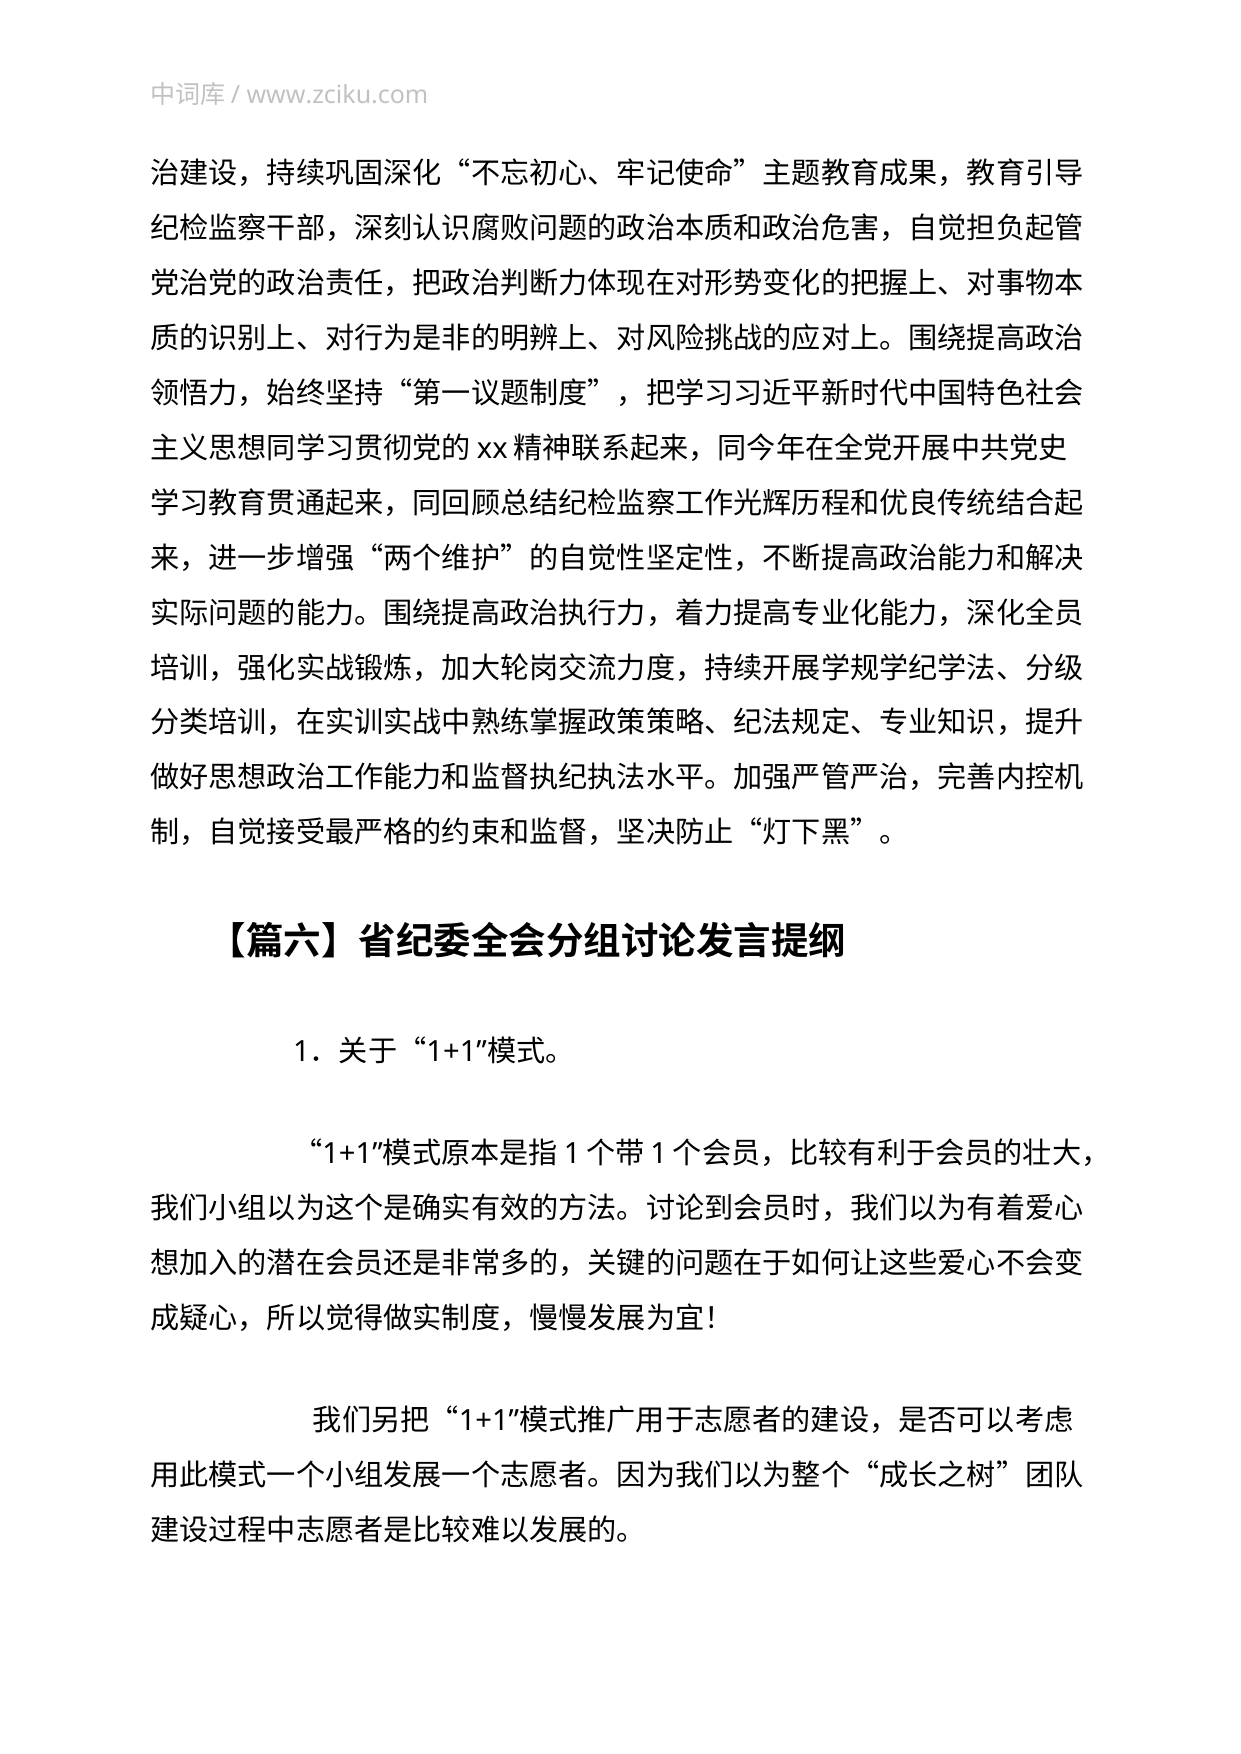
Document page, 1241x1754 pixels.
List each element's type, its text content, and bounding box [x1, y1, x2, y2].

text 1．关于“1+1”模式。 [150, 1028, 1090, 1070]
text 我们另把“1+1”模式推广用于志愿者的建设，是否可以考虑用此模式一个小组发展一个志愿者。因为我们以为整个“成长之树”团队建设过程中志愿者是比较难以发展的。 [150, 1397, 1090, 1549]
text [150, 150, 1090, 851]
text 【篇六】省纪委全会分组讨论发言提纲 [150, 911, 1090, 965]
text “1+1”模式原本是指1个带1个会员，比较有利于会员的壮大，我们小组以为这个是确实有效的方法。讨论到会员时，我们以为有着爱心想加入的潜在会员还是非常多的，关键的问题在于如何让这些爱心不会变成疑心，所以觉得做实制度，慢慢发展为宜！ [150, 1130, 1090, 1337]
